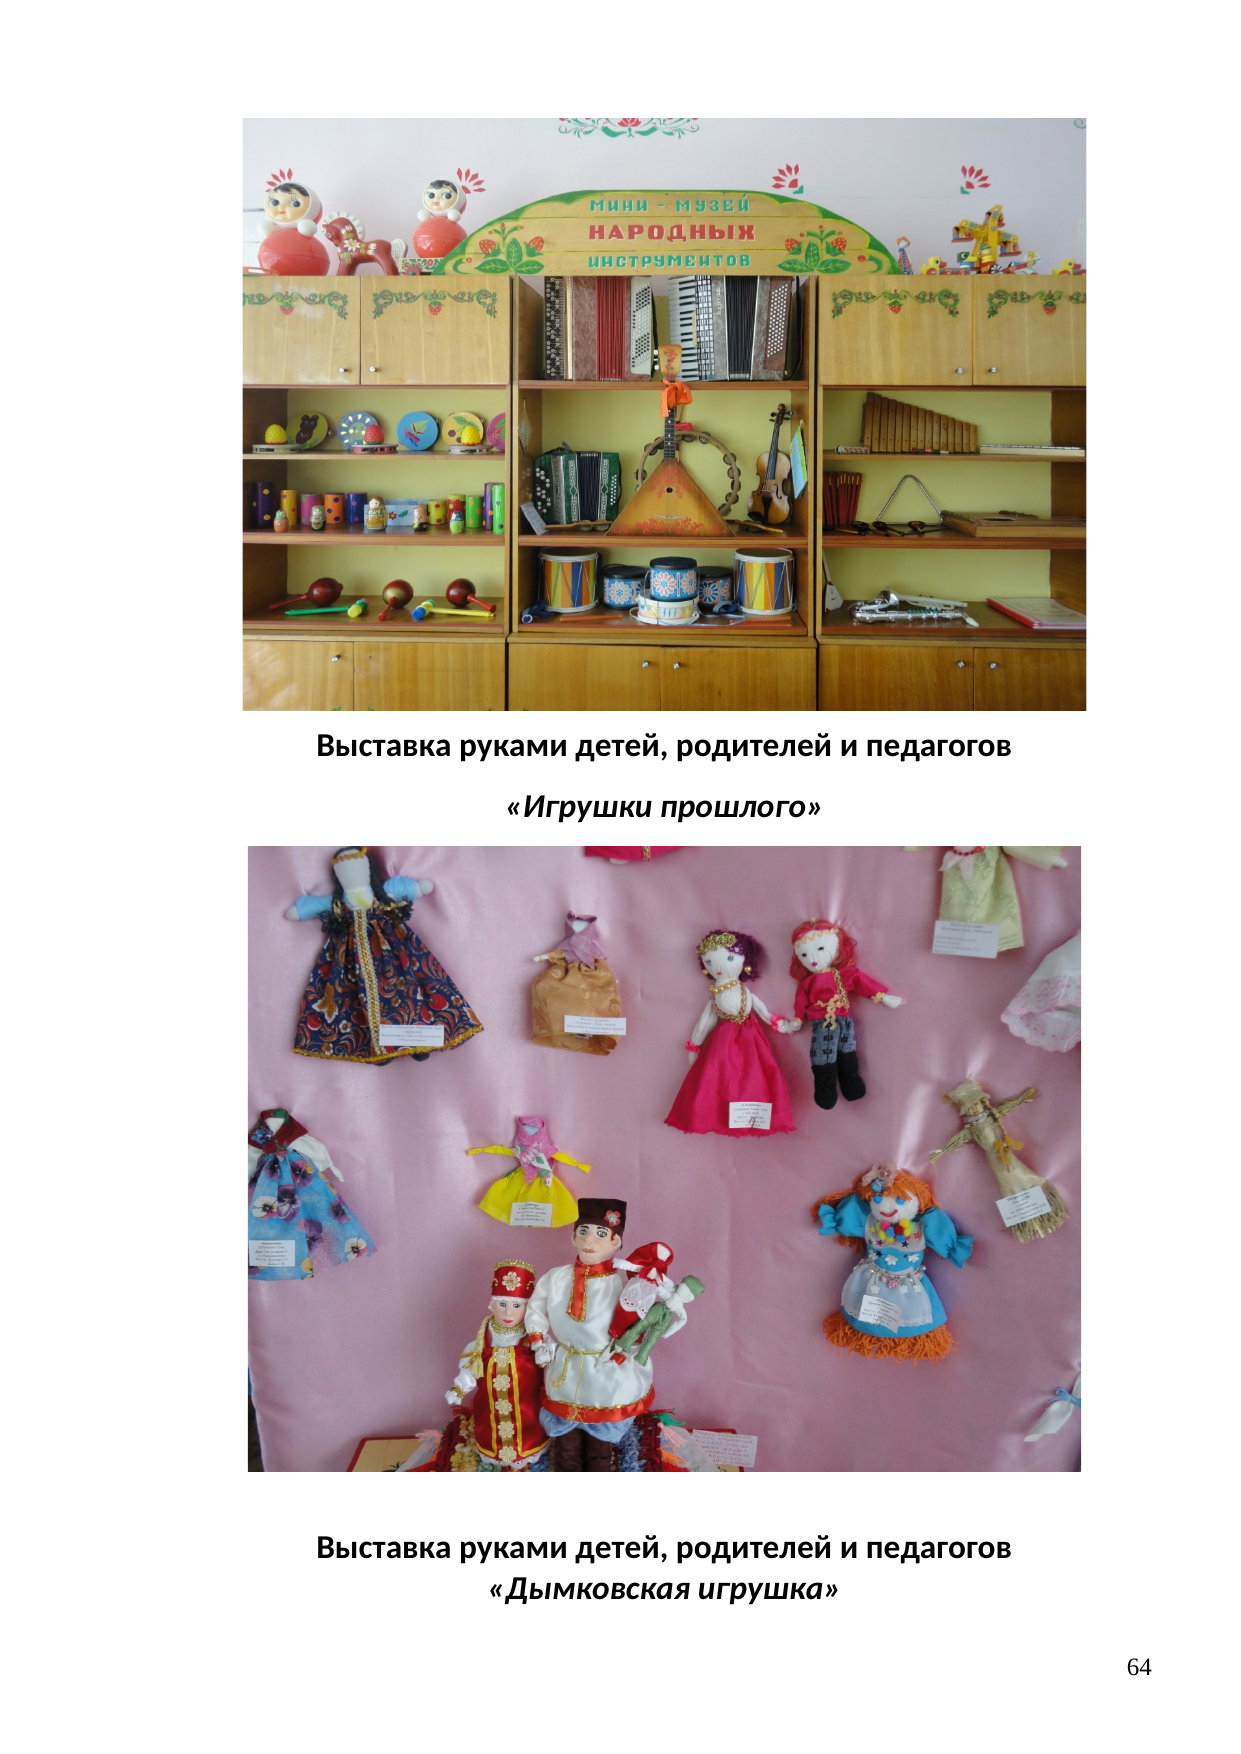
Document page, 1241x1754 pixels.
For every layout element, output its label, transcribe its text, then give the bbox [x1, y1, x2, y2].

text Выставка руками детей, родителей и педагогов [177, 724, 1152, 765]
text «Дымковская игрушка» [177, 1567, 1152, 1607]
text Выставка руками детей, родителей и педагогов [177, 1526, 1152, 1567]
picture [242, 118, 1087, 711]
picture [247, 846, 1082, 1472]
text «Игрушки прошлого» [177, 785, 1152, 826]
